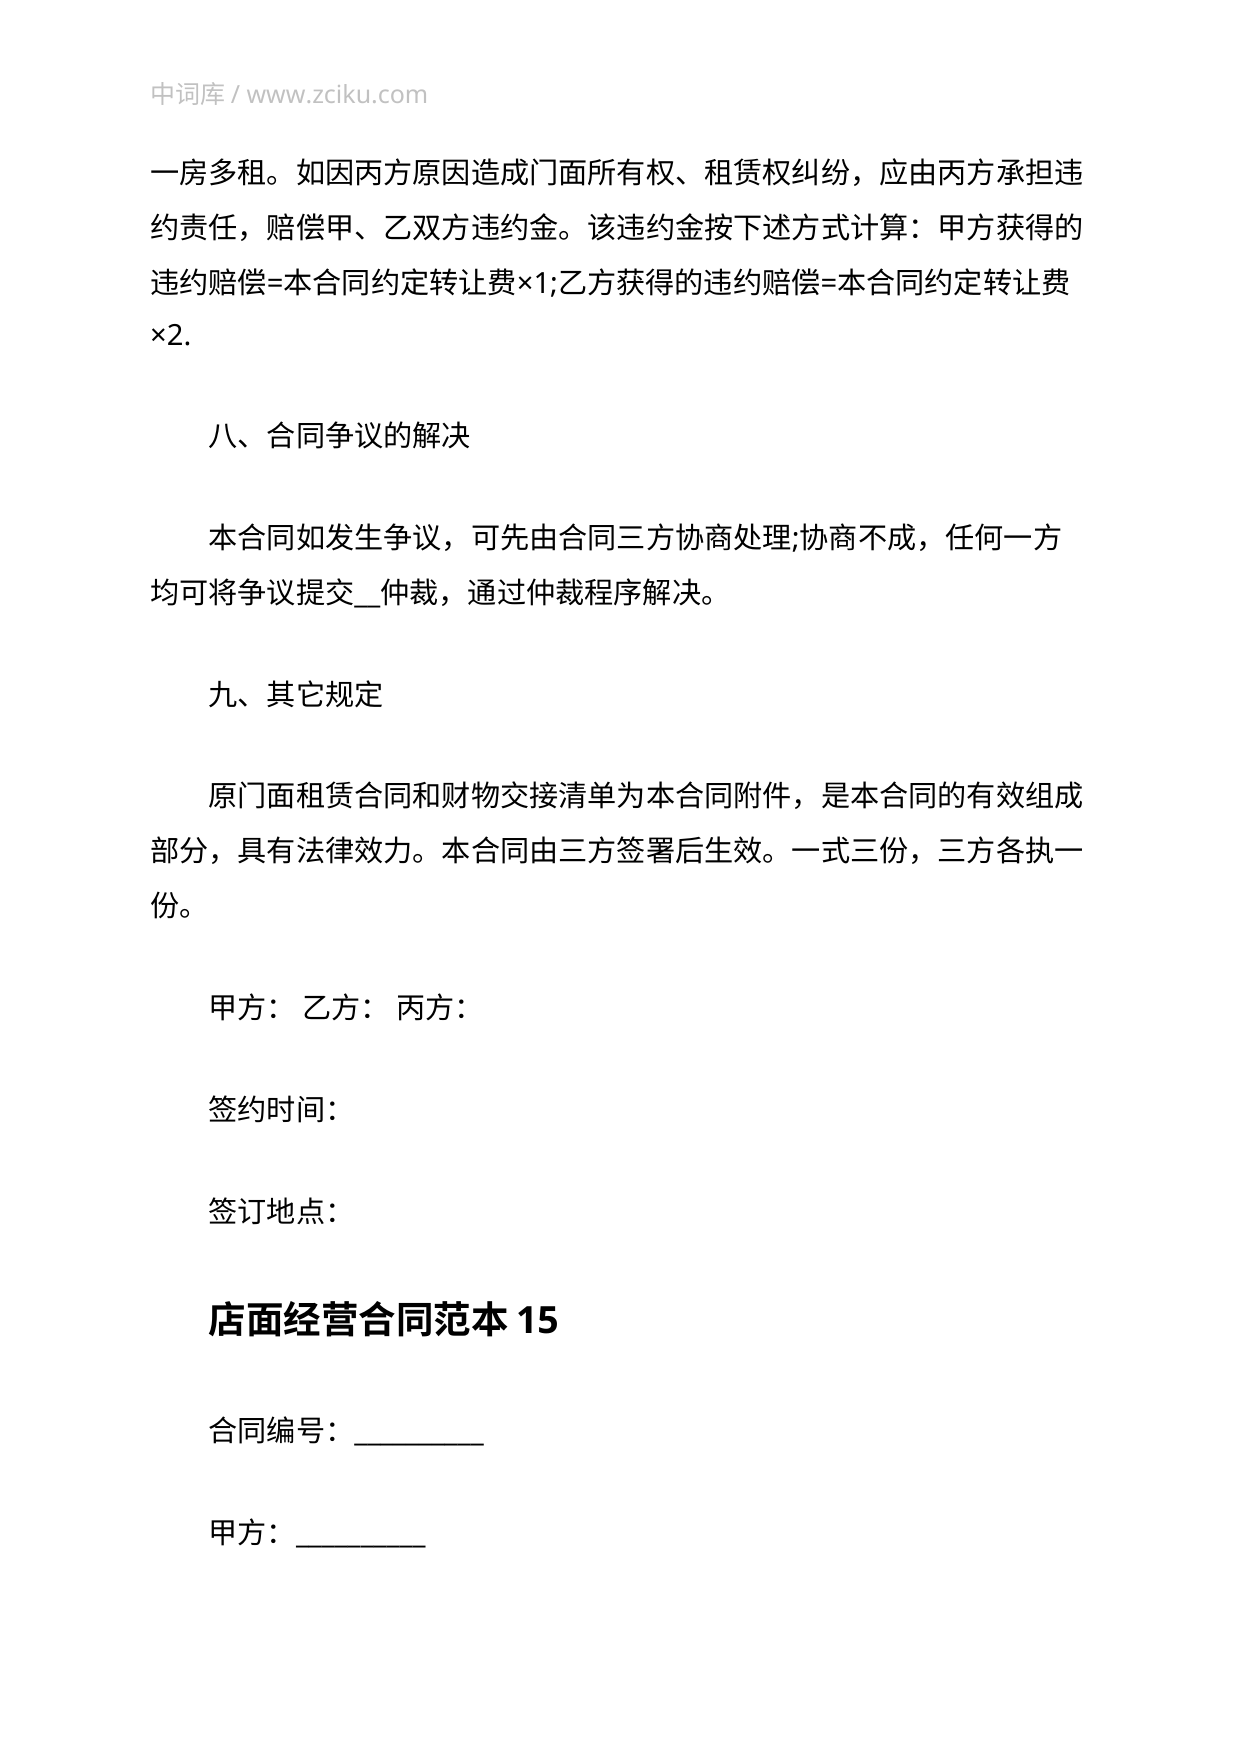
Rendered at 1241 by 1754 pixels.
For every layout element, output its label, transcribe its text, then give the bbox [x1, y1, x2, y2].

text 八、合同争议的解决 [150, 412, 1090, 455]
text 甲方：__________ [150, 1509, 1090, 1552]
text 合同编号：__________ [150, 1407, 1090, 1450]
text 甲方： 乙方： 丙方： [150, 984, 1090, 1027]
text 签订地点： [150, 1188, 1090, 1230]
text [150, 150, 1090, 354]
text 签约时间： [150, 1086, 1090, 1129]
text 店面经营合同范本15 [150, 1290, 1090, 1344]
text 九、其它规定 [150, 671, 1090, 713]
text 原门面租赁合同和财物交接清单为本合同附件，是本合同的有效组成部分，具有法律效力。本合同由三方签署后生效。一式三份，三方各执一份。 [150, 773, 1090, 925]
text 本合同如发生争议，可先由合同三方协商处理;协商不成，任何一方均可将争议提交__仲裁，通过仲裁程序解决。 [150, 514, 1090, 612]
